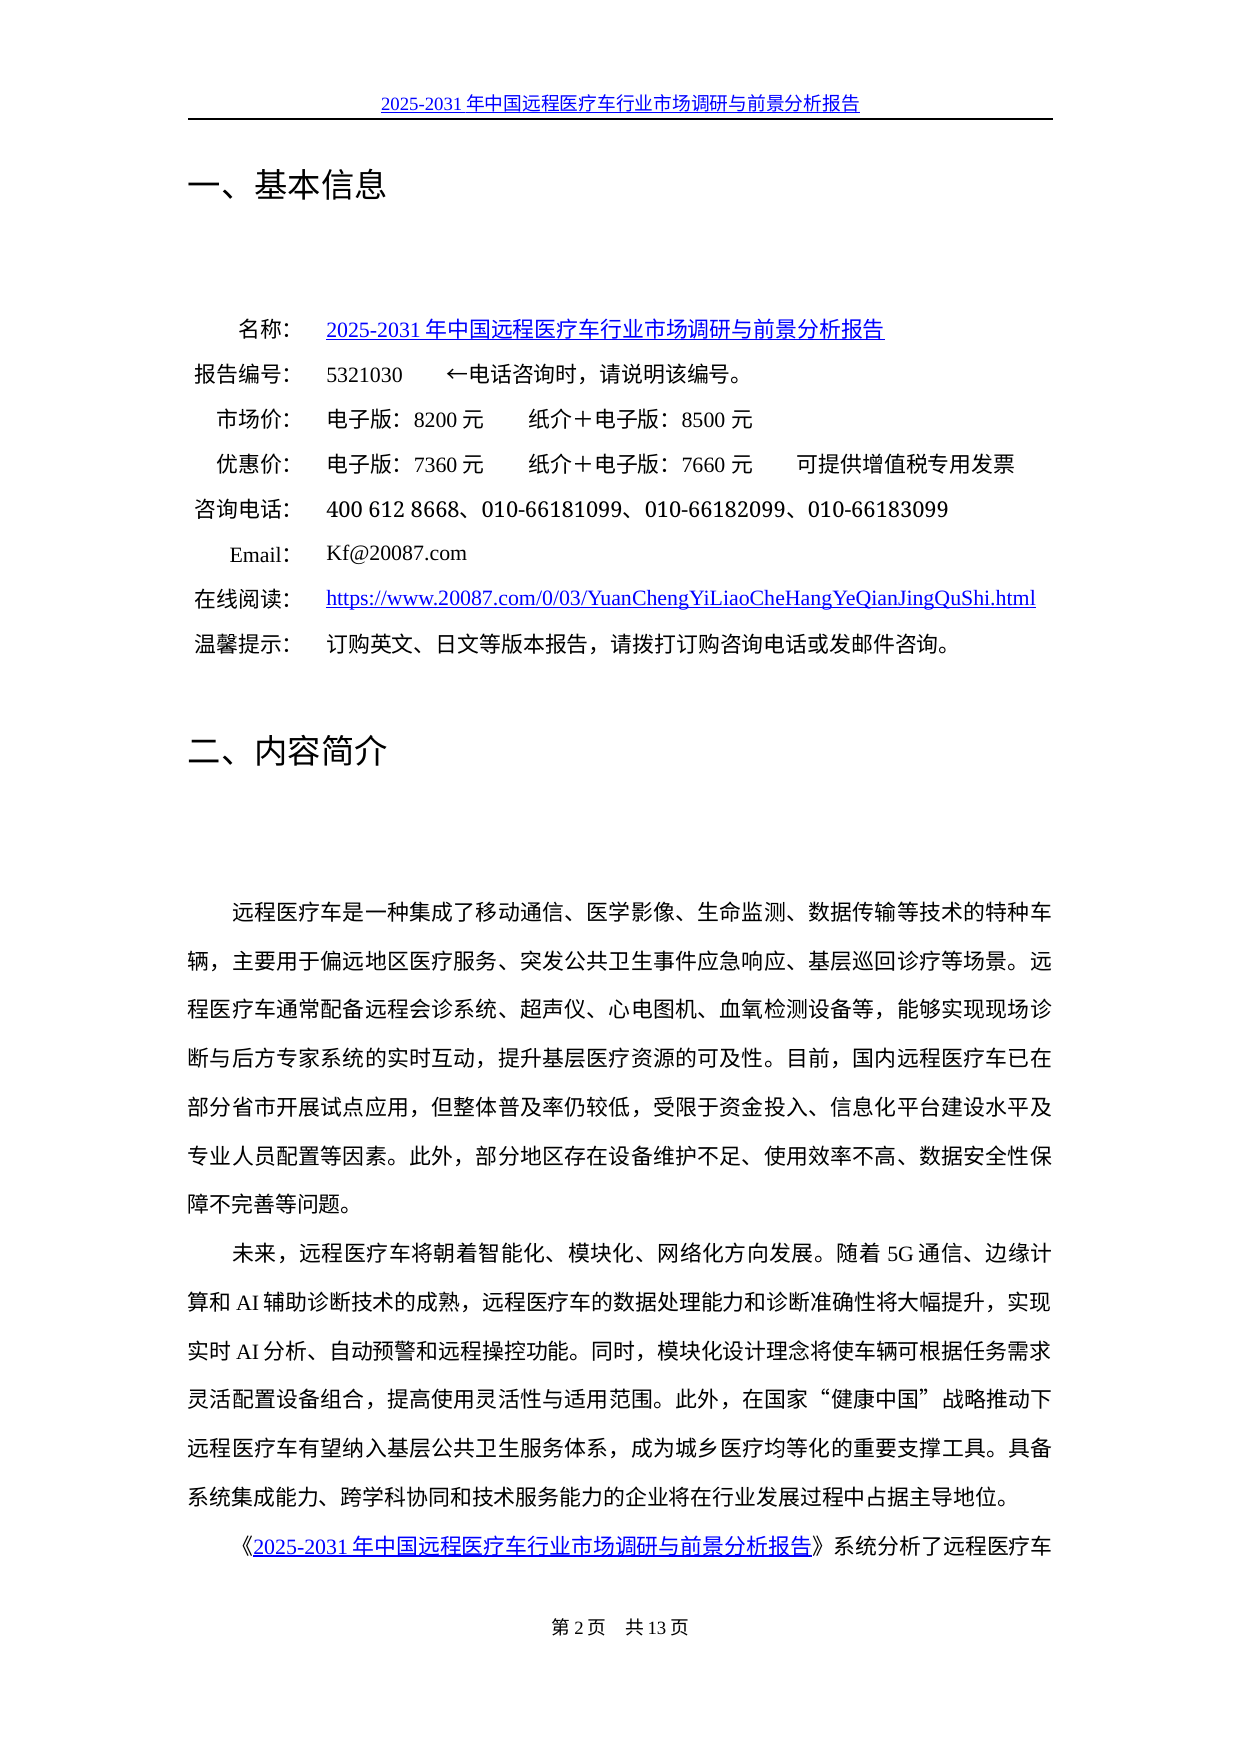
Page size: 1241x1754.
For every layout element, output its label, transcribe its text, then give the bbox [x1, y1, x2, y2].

title 二、内容简介 [187, 717, 1053, 782]
table_cell 温馨提示： [167, 627, 315, 672]
table_cell 市场价： [167, 402, 315, 447]
table_cell [315, 582, 1073, 627]
table_cell 电子版：8200 元 纸介＋电子版：8500 元 [315, 402, 1073, 447]
title 一、基本信息 [187, 150, 1053, 215]
table_cell 5321030 ←电话咨询时，请说明该编号。 [315, 357, 1073, 402]
table_cell 咨询电话： [167, 492, 315, 537]
table_cell 电子版：7360 元 纸介＋电子版：7660 元 可提供增值税专用发票 [315, 447, 1073, 492]
table_cell 优惠价： [167, 447, 315, 492]
table_cell Email： [167, 537, 315, 582]
table_cell 400 612 8668、010-66181099、010-66182099、010-66183099 [315, 492, 1073, 537]
table_header 名称： [167, 312, 315, 357]
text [187, 894, 1053, 1561]
table_cell 报告编号： [167, 357, 315, 402]
table_header 2025-2031年中国远程医疗车行业市场调研与前景分析报告 [315, 312, 1073, 357]
table_cell Kf@20087.com [315, 537, 1073, 582]
table_cell 订购英文、日文等版本报告，请拨打订购咨询电话或发邮件咨询。 [315, 627, 1073, 672]
table_cell 在线阅读： [167, 582, 315, 627]
